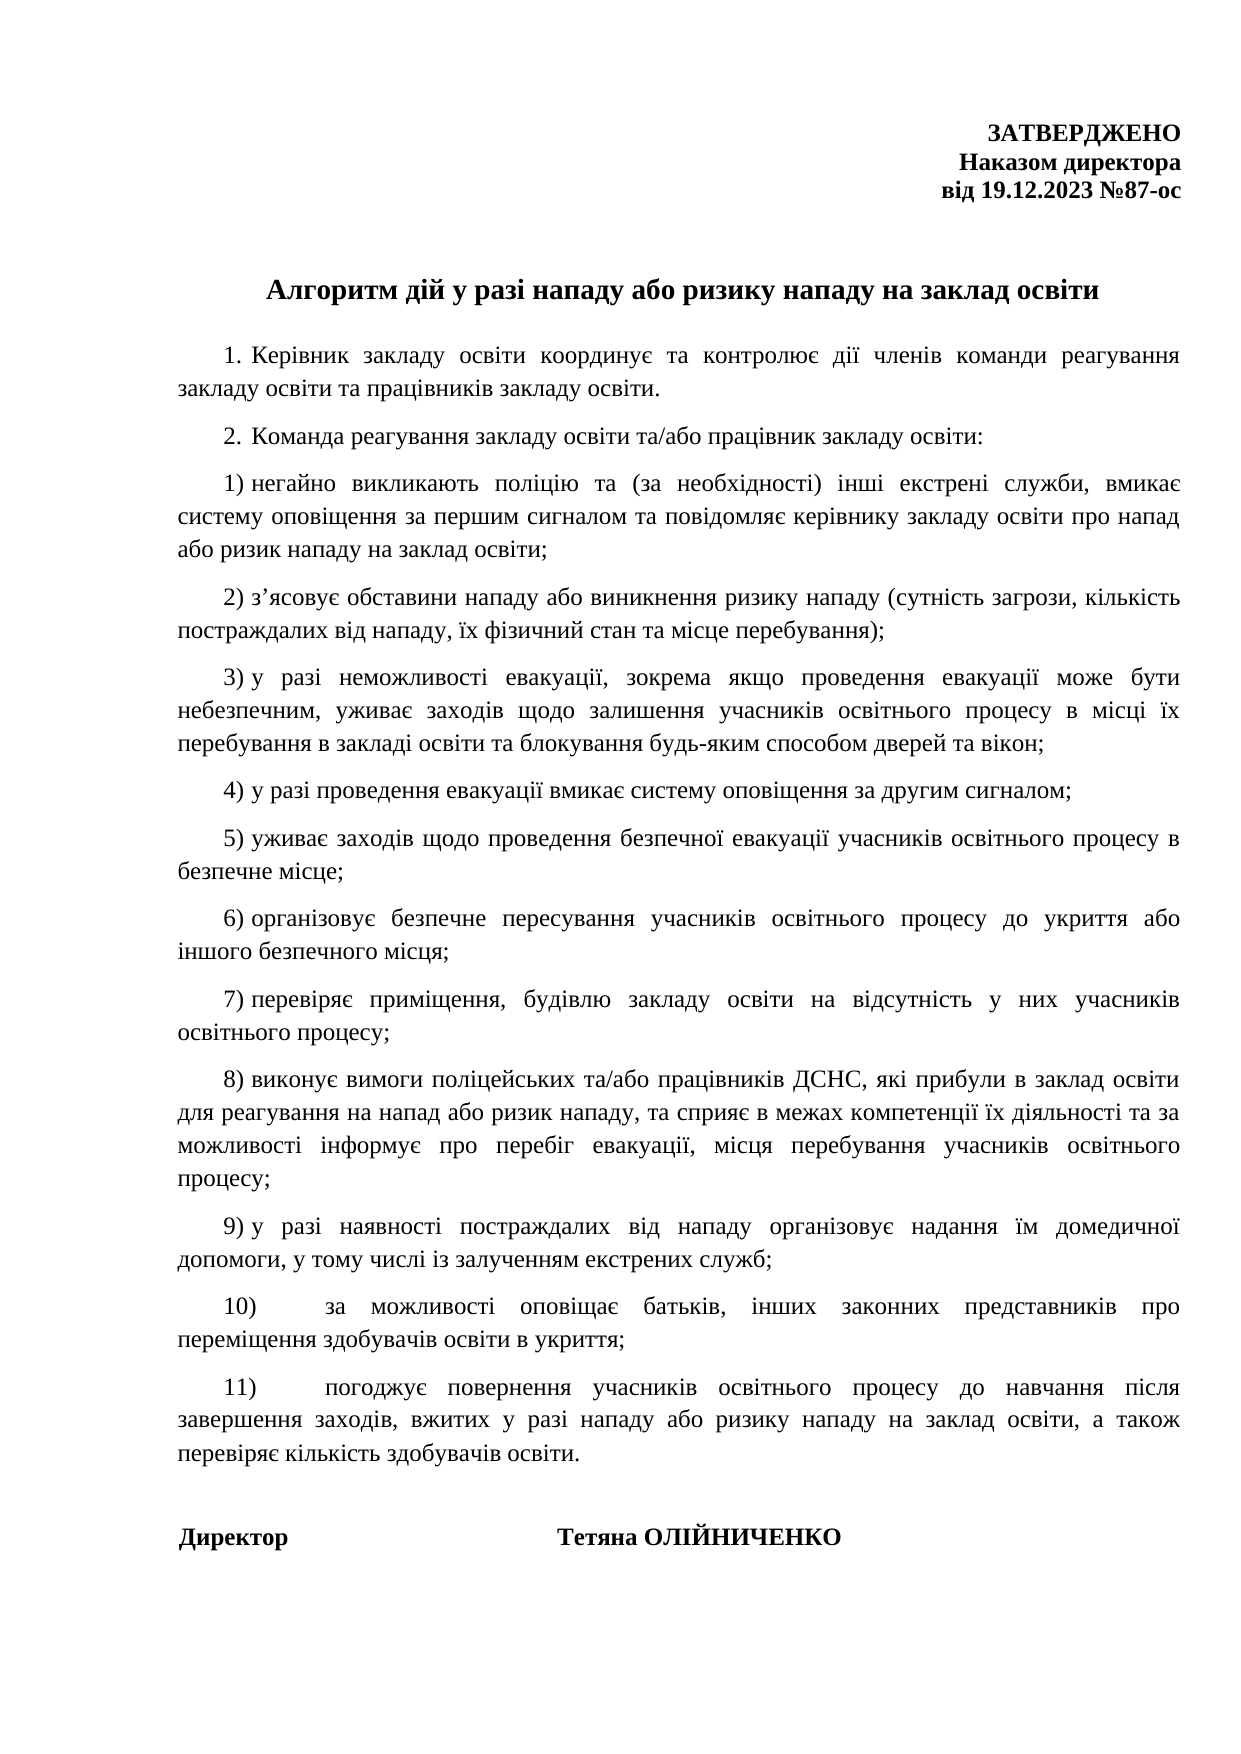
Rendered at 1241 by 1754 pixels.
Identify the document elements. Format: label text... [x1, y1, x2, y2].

list у разі проведення евакуації вмикає систему оповіщення за другим сигналом; [177, 776, 1181, 804]
list погоджує повернення учасників освітнього процесу до навчання після завершення заходів, вжитих у разі нападу або ризику нападу на заклад освіти, а також перевіряє кількість здобувачів освіти. [177, 1372, 1181, 1466]
subtitle Алгоритм дій у разі нападу або ризику нападу на заклад освіти [228, 272, 1138, 306]
list перевіряє приміщення, будівлю закладу освіти на відсутність у них учасників освітнього процесу; [177, 984, 1181, 1046]
list Директор Тетяна ОЛІЙНИЧЕНКО [179, 1522, 1181, 1551]
list Керівник закладу освіти координує та контролює дії членів команди реагування закладу освіти та працівників закладу освіти. [177, 341, 1181, 402]
list уживає заходів щодо проведення безпечної евакуації учасників освітнього процесу в безпечне місце; [177, 823, 1181, 885]
list з’ясовує обставини нападу або виникнення ризику нападу (сутність загрози, кількість постраждалих від нападу, їх фізичний стан та місце перебування); [177, 582, 1181, 643]
list негайно викликають поліцію та (за необхідності) інші екстрені служби, вмикає систему оповіщення за першим сигналом та повідомляє керівнику закладу освіти про напад або ризик нападу на заклад освіти; [177, 468, 1181, 563]
list у разі неможливості евакуації, зокрема якщо проведення евакуації може бути небезпечним, уживає заходів щодо залишення учасників освітнього процесу в місці їх перебування в закладі освіти та блокування будь-яким способом дверей та вікон; [177, 662, 1181, 757]
list Команда реагування закладу освіти та/або працівник закладу освіти: [177, 421, 1181, 450]
list організовує безпечне пересування учасників освітнього процесу до укриття або іншого безпечного місця; [177, 903, 1181, 965]
text від 19.12.2023 №87-ос [215, 176, 1181, 204]
text ЗАТВЕРДЖЕНО [215, 118, 1181, 147]
list у разі наявності постраждалих від нападу організовує надання їм домедичної допомоги, у тому числі із залученням екстрених служб; [177, 1211, 1181, 1272]
list за можливості оповіщає батьків, інших законних представників про переміщення здобувачів освіти в укриття; [177, 1291, 1181, 1353]
text Наказом директора [215, 147, 1181, 176]
list виконує вимоги поліцейських та/або працівників ДСНС, які прибули в заклад освіти для реагування на напад або ризик нападу, та сприяє в межах компетенції їх діяльності та за можливості інформує про перебіг евакуації, місця перебування учасників освітнього процесу; [177, 1064, 1181, 1192]
